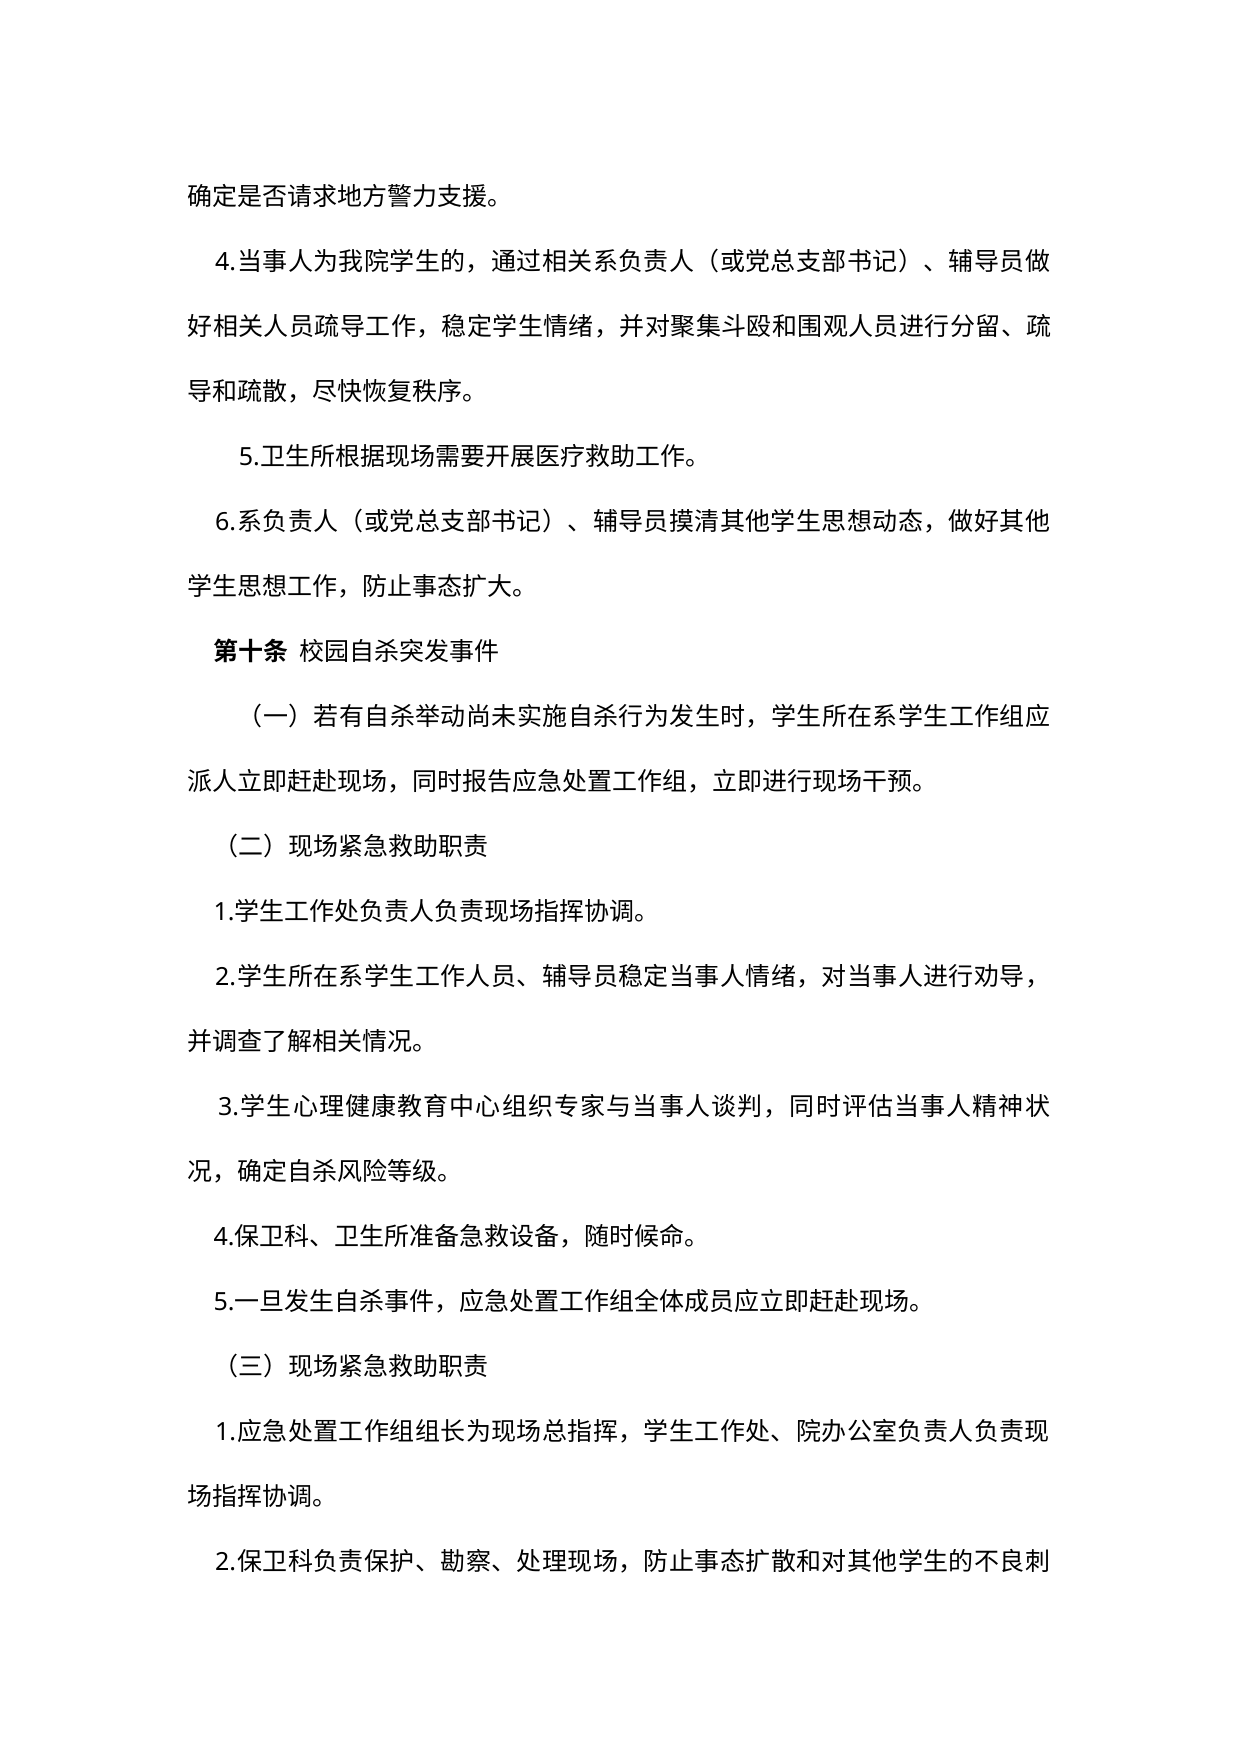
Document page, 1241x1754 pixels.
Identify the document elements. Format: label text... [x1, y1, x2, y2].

text 1.应急处置工作组组长为现场总指挥，学生工作处、院办公室负责人负责现场指挥协调。 [187, 1397, 1053, 1527]
text （一）若有自杀举动尚未实施自杀行为发生时，学生所在系学生工作组应派人立即赶赴现场，同时报告应急处置工作组，立即进行现场干预。 [187, 682, 1053, 812]
text 5.一旦发生自杀事件，应急处置工作组全体成员应立即赶赴现场。 [187, 1267, 1053, 1332]
text 5.卫生所根据现场需要开展医疗救助工作。 [187, 422, 1053, 487]
text 3.学生心理健康教育中心组织专家与当事人谈判，同时评估当事人精神状况，确定自杀风险等级。 [187, 1072, 1053, 1202]
text 第十条 校园自杀突发事件 [187, 617, 1053, 682]
text （三）现场紧急救助职责 [187, 1332, 1053, 1397]
text 4.当事人为我院学生的，通过相关系负责人（或党总支部书记）、辅导员做好相关人员疏导工作，稳定学生情绪，并对聚集斗殴和围观人员进行分留、疏导和疏散，尽快恢复秩序。 [187, 227, 1053, 422]
text 1.学生工作处负责人负责现场指挥协调。 [187, 877, 1053, 942]
text 6.系负责人（或党总支部书记）、辅导员摸清其他学生思想动态，做好其他学生思想工作，防止事态扩大。 [187, 487, 1053, 617]
text （二）现场紧急救助职责 [187, 812, 1053, 877]
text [187, 1527, 1053, 1592]
text 4.保卫科、卫生所准备急救设备，随时候命。 [187, 1202, 1053, 1267]
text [187, 162, 1053, 227]
text 2.学生所在系学生工作人员、辅导员稳定当事人情绪，对当事人进行劝导，并调查了解相关情况。 [187, 942, 1053, 1072]
